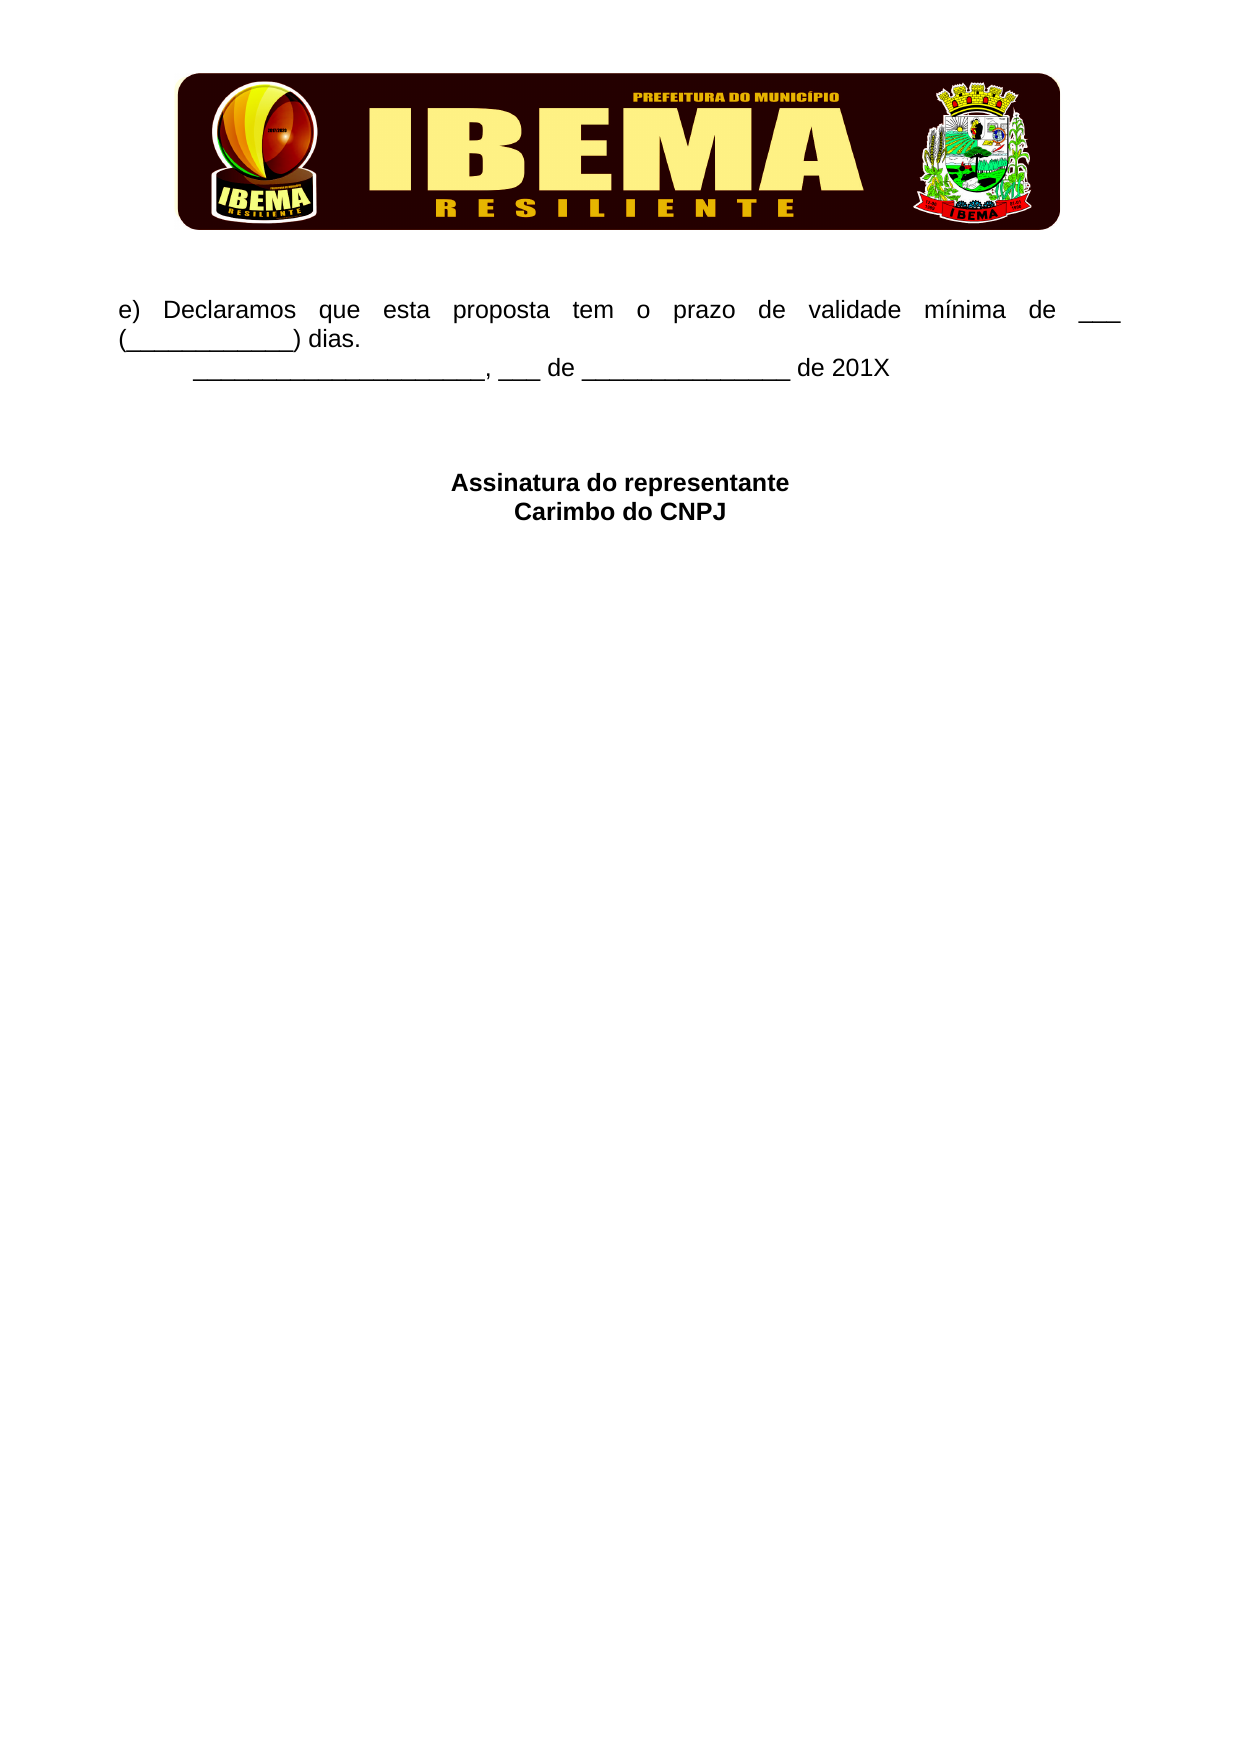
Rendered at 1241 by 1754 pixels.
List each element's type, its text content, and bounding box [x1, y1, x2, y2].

picture [174, 73, 1061, 230]
text e) Declaramos que esta proposta tem o prazo de validade mínima de ___ (____________) dias. [118, 295, 1122, 353]
text Carimbo do CNPJ [118, 497, 1122, 525]
text _____________________, ___ de _______________ de 201X [118, 353, 1122, 382]
text Assinatura do representante [118, 468, 1122, 497]
